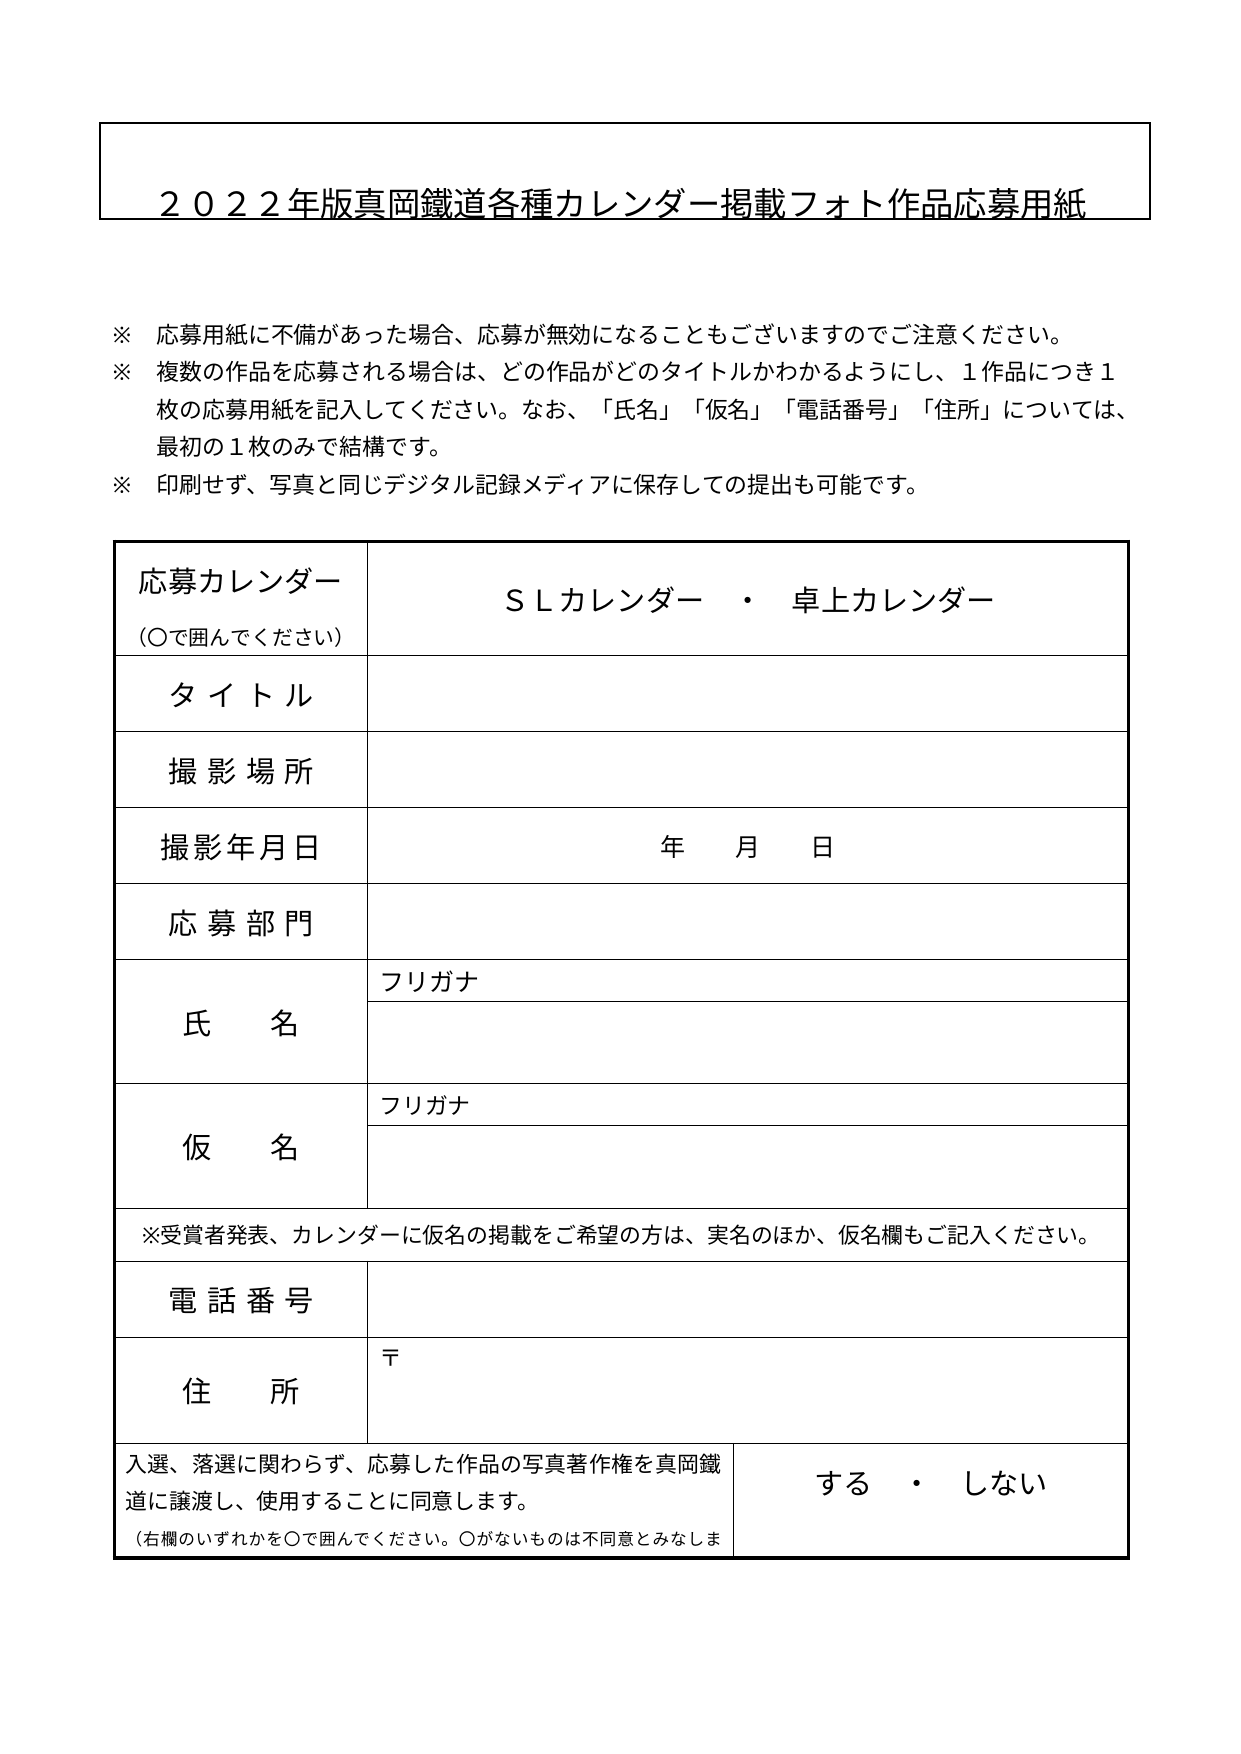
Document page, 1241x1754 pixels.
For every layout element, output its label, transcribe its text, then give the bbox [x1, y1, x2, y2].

table_cell 応募部門 [116, 884, 367, 959]
table_cell 〒 [368, 1338, 1127, 1443]
table_header ＳＬカレンダー ・ 卓上カレンダー [368, 543, 1127, 655]
list 複数の作品を応募される場合は、どの作品がどのタイトルかわかるようにし、１作品につき１枚の応募用紙を記入してください。なお、「氏名」「仮名」「電話番号」「住所」については、最初の１枚のみで結構です。 [112, 352, 1128, 464]
table_cell 電話番号 [116, 1262, 367, 1337]
table_cell 氏名 [116, 960, 367, 1083]
table_cell 撮影年月日 [116, 808, 367, 883]
table_cell 年 月 日 [368, 808, 1127, 883]
table_cell [368, 1126, 1127, 1207]
table_cell [368, 1262, 1127, 1337]
list 応募用紙に不備があった場合、応募が無効になることもございますのでご注意ください。 [112, 314, 1128, 352]
table_cell 仮名 [116, 1084, 367, 1207]
table_cell する ・ しない [734, 1444, 1127, 1556]
table_cell [368, 656, 1127, 731]
table_cell 撮影場所 [116, 732, 367, 807]
text ２０２２年版真岡鐵道各種カレンダー掲載フォト作品応募用紙 [112, 164, 1128, 239]
list 印刷せず、写真と同じデジタル記録メディアに保存しての提出も可能です。 [112, 464, 1128, 502]
table_cell [368, 732, 1127, 807]
table_cell [368, 1002, 1127, 1083]
table_cell タイトル [116, 656, 367, 731]
table_cell ※受賞者発表、カレンダーに仮名の掲載をご希望の方は、実名のほか、仮名欄もご記入ください。 [116, 1209, 1127, 1261]
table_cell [116, 1444, 733, 1556]
table_header 応募カレンダー （〇で囲んでください） [116, 543, 367, 655]
table_cell [368, 884, 1127, 959]
table_cell 住所 [116, 1338, 367, 1443]
table_cell フリガナ [368, 1084, 1127, 1125]
table_cell フリガナ [368, 960, 1127, 1001]
